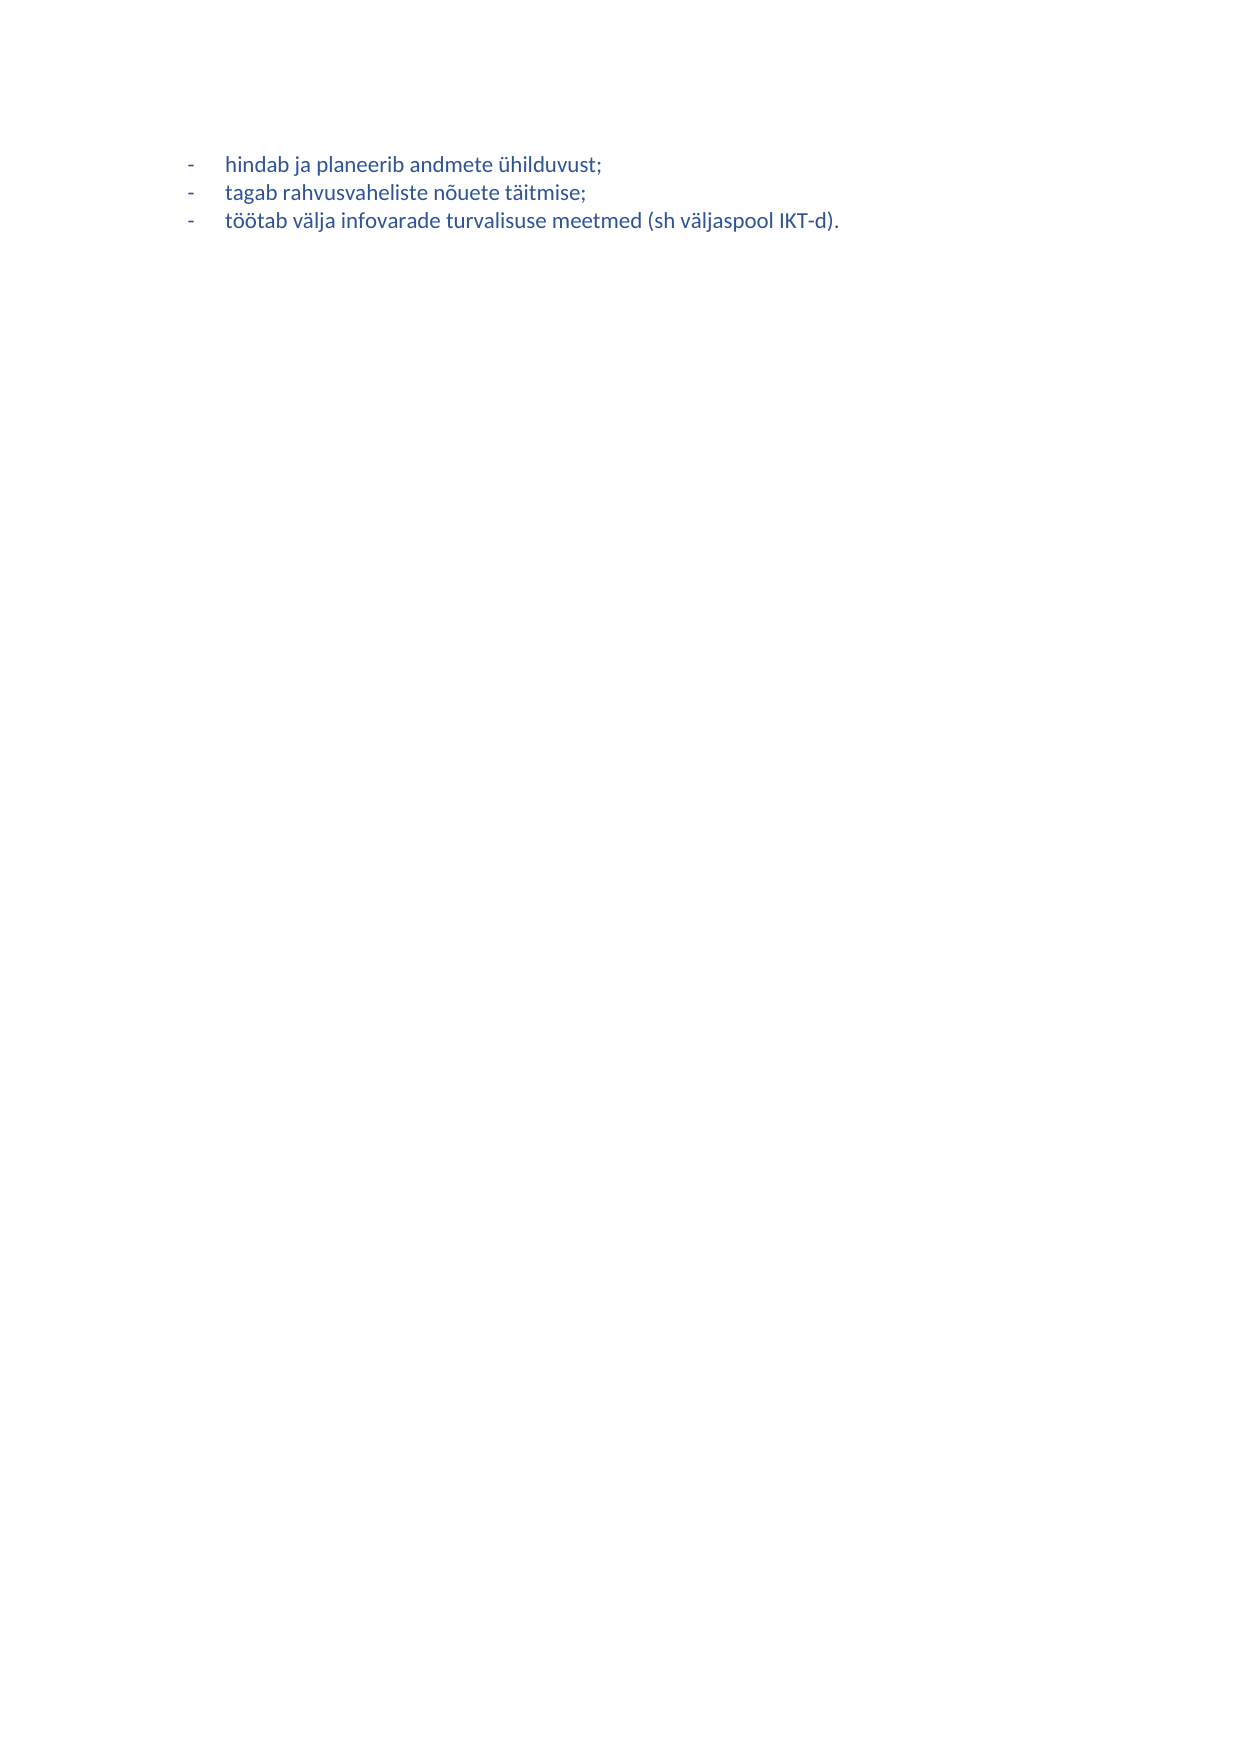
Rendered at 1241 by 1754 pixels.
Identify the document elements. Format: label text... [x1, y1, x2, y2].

list hindab ja planeerib andmete ühilduvust; [187, 150, 1090, 178]
list tagab rahvusvaheliste nõuete täitmise; [187, 178, 1090, 206]
list töötab välja infovarade turvalisuse meetmed (sh väljaspool IKT-d). [187, 206, 1090, 234]
